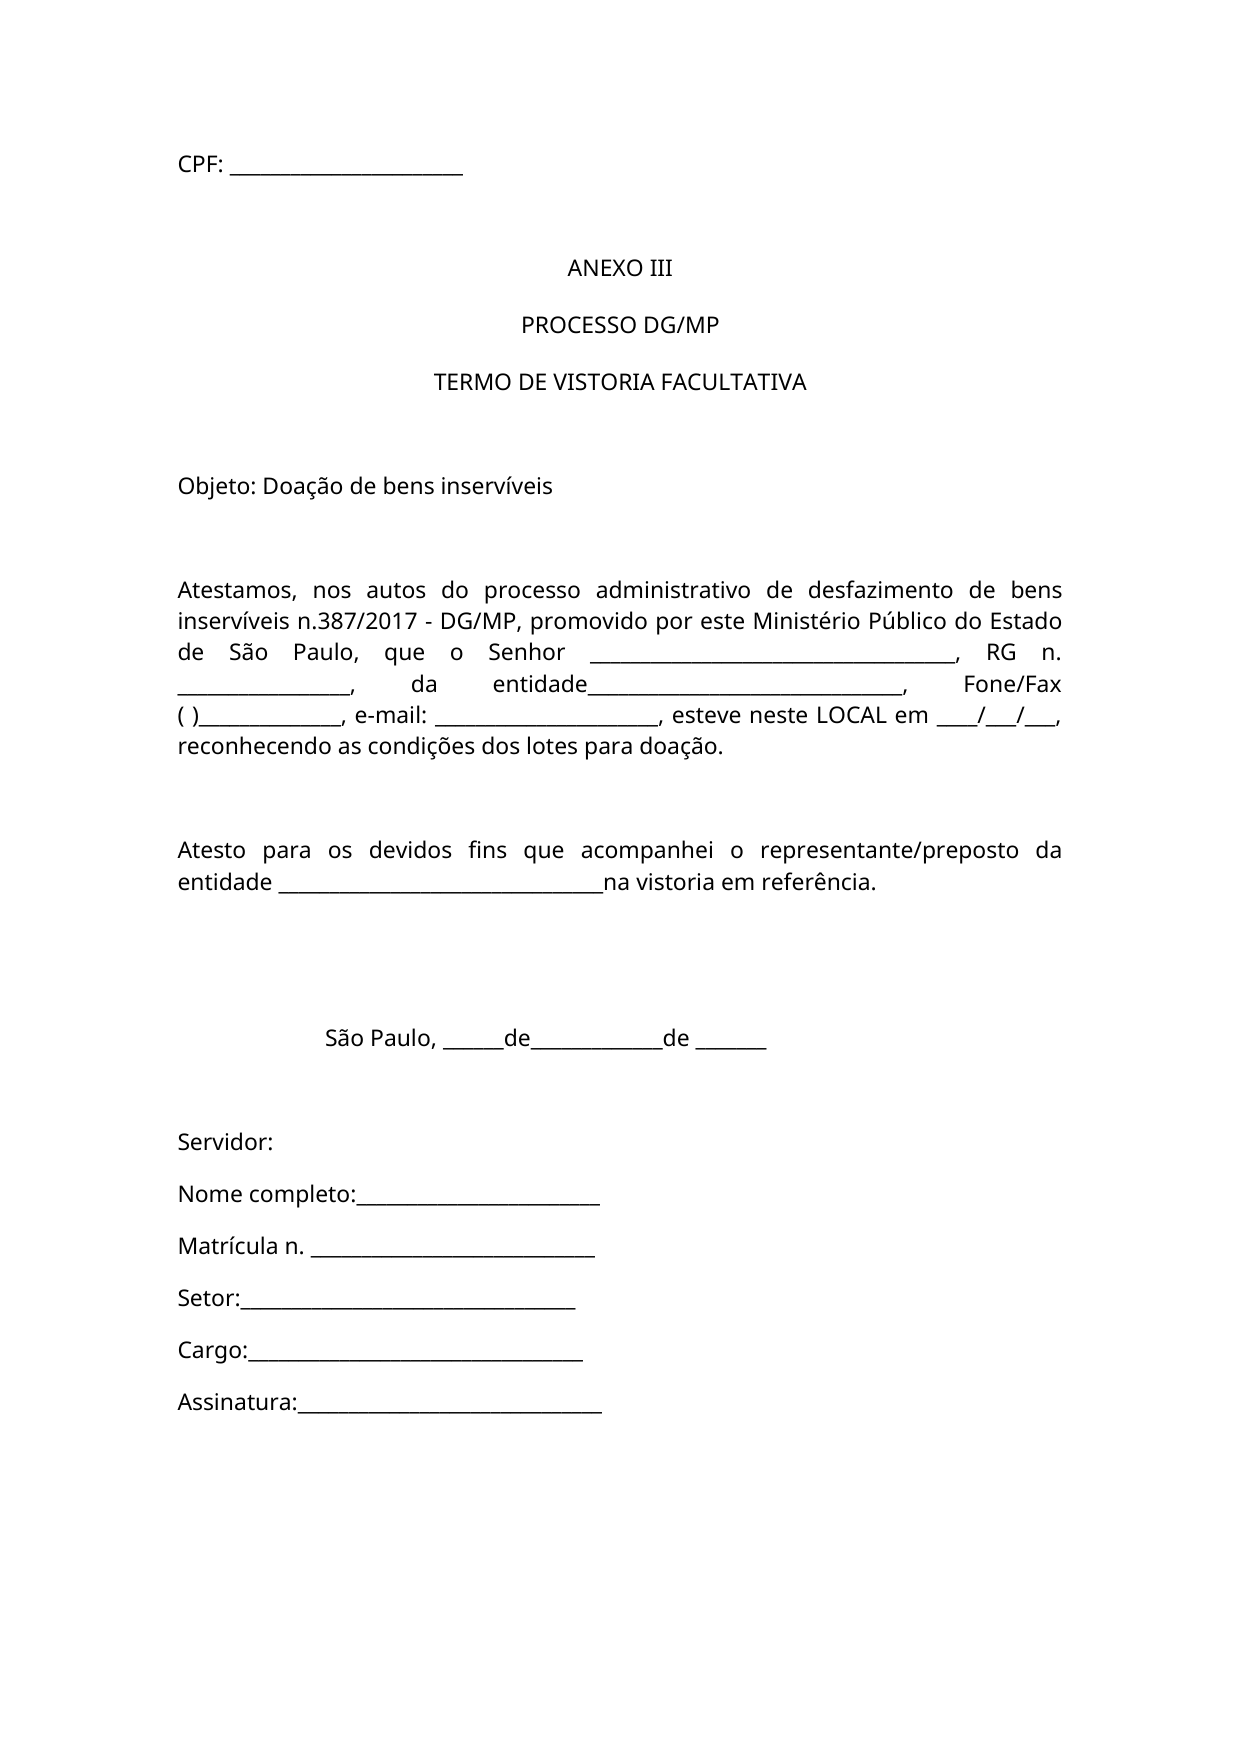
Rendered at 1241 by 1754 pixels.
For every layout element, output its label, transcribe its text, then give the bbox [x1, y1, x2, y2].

text CPF: _______________________ [177, 148, 1063, 179]
text São Paulo, ______de_____________de _______ [177, 1022, 1063, 1053]
text Nome completo:________________________ [177, 1178, 1063, 1209]
text TERMO DE VISTORIA FACULTATIVA [177, 365, 1063, 397]
text Cargo:_________________________________ [177, 1334, 1063, 1365]
text Setor:_________________________________ [177, 1282, 1063, 1313]
text Matrícula n. ____________________________ [177, 1230, 1063, 1261]
text PROCESSO DG/MP [177, 309, 1063, 340]
text Atestamos, nos autos do processo administrativo de desfazimento de bens inservíveis n.387/2017 - DG/MP, promovido por este Ministério Público do Estado de São Paulo, que o Senhor ____________________________________, RG n. _________________, da entidade_______________________________, Fone/Fax ( )______________, e-mail: ______________________, esteve neste LOCAL em ____/___/___, reconhecendo as condições dos lotes para doação. [177, 574, 1063, 761]
text Objeto: Doação de bens inservíveis [177, 469, 1063, 501]
text Assinatura:______________________________ [177, 1386, 1063, 1417]
text Atesto para os devidos fins que acompanhei o representante/preposto da entidade ________________________________na vistoria em referência. [177, 834, 1063, 897]
text ANEXO III [177, 252, 1063, 283]
text Servidor: [177, 1126, 1063, 1157]
